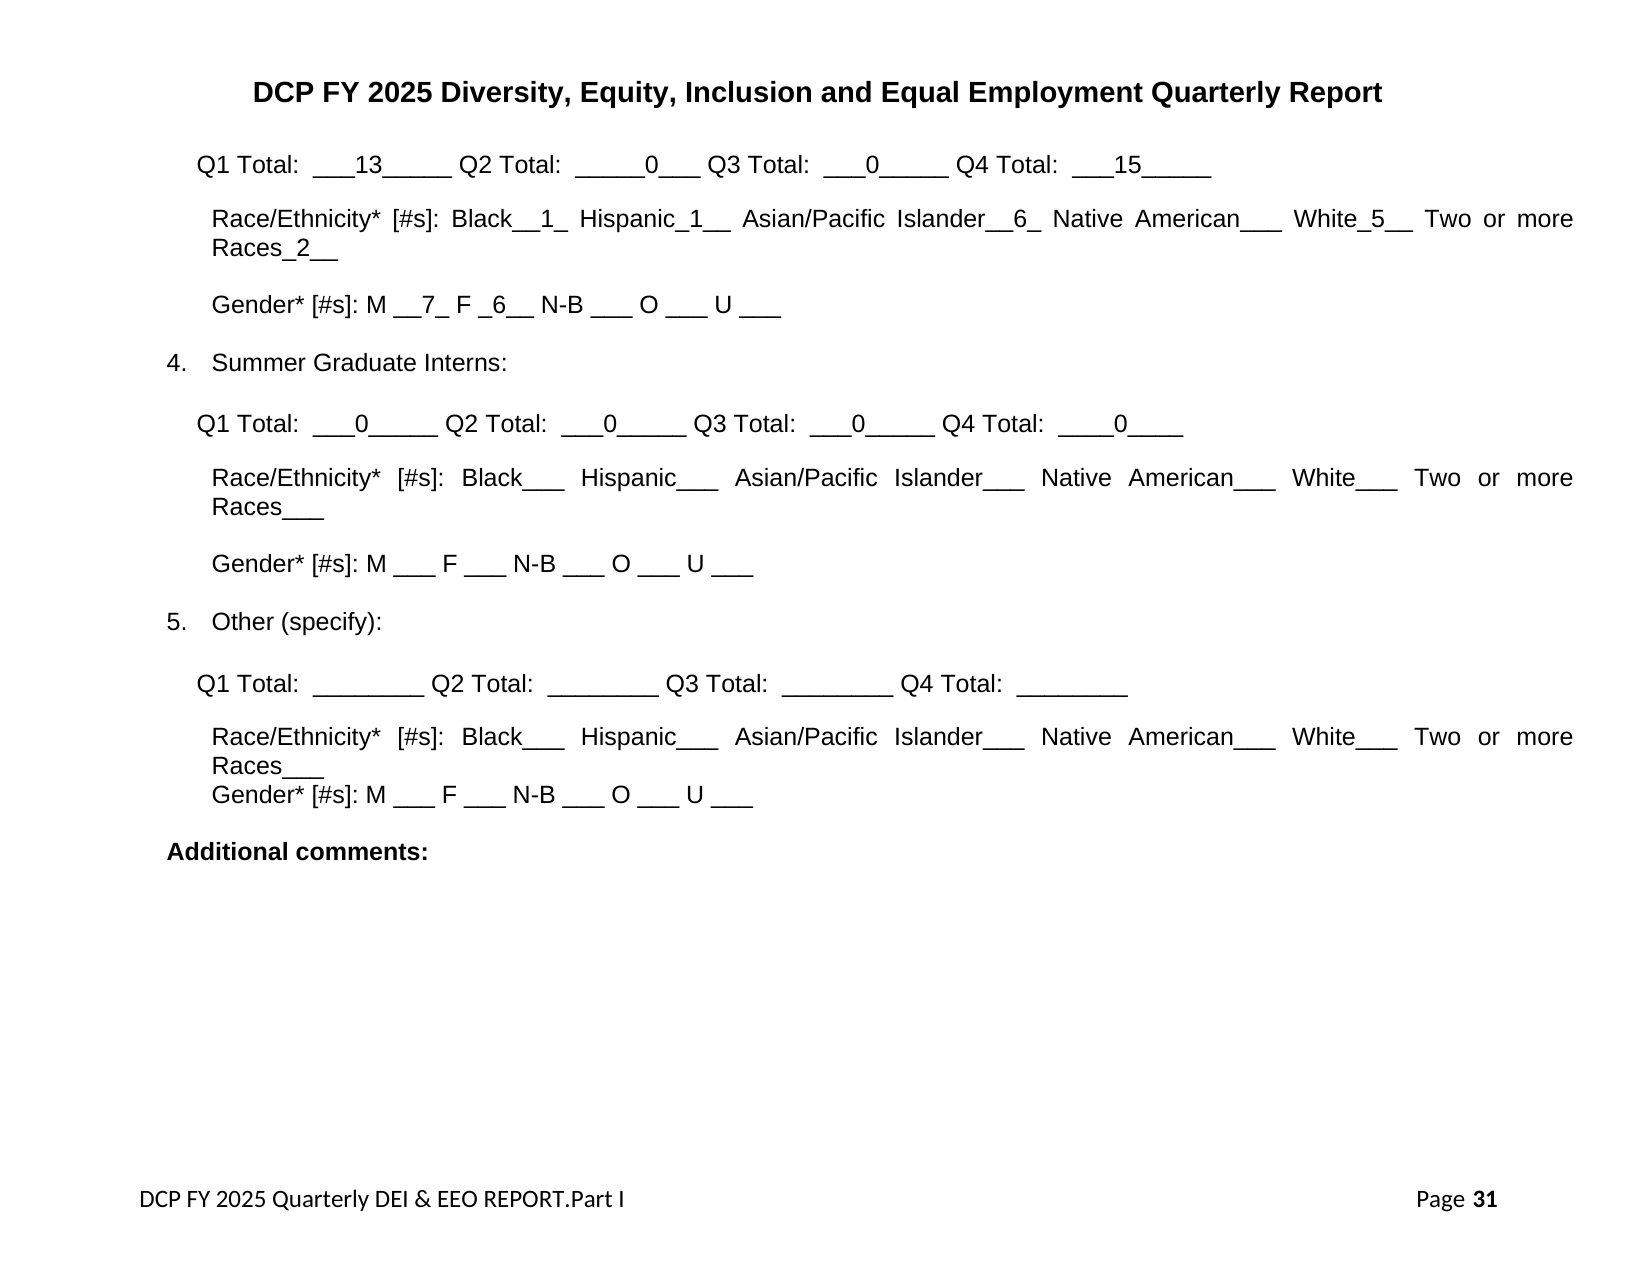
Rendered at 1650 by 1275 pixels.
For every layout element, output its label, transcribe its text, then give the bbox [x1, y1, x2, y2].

list Other (specify): [166, 607, 1575, 636]
text Q1 Total: ________ Q2 Total: ________ Q3 Total: ________ Q4 Total: ________ [121, 668, 1575, 697]
list Race/Ethnicity* [#s]: Black___ Hispanic___ Asian/Pacific Islander___ Native American___ White___ Two or more Races___ [211, 463, 1575, 521]
text Additional comments: [166, 837, 1575, 866]
list Race/Ethnicity* [#s]: Black__1_ Hispanic_1__ Asian/Pacific Islander__6_ Native American___ White_5__ Two or more Races_2__ [211, 204, 1575, 261]
text Gender* [#s]: M __7_ F _6__ N-B ___ O ___ U ___ [211, 290, 1575, 319]
text Race/Ethnicity* [#s]: Black___ Hispanic___ Asian/Pacific Islander___ Native American___ White___ Two or more Races___ [211, 722, 1575, 780]
text Q1 Total: ___0_____ Q2 Total: ___0_____ Q3 Total: ___0_____ Q4 Total: ____0____ [121, 409, 1575, 438]
text Gender* [#s]: M ___ F ___ N-B ___ O ___ U ___ [211, 549, 1575, 578]
text Q1 Total: ___13_____ Q2 Total: _____0___ Q3 Total: ___0_____ Q4 Total: ___15_____ [121, 150, 1575, 179]
text Gender* [#s]: M ___ F ___ N-B ___ O ___ U ___ [211, 780, 1575, 808]
list Summer Graduate Interns: [166, 347, 1575, 376]
